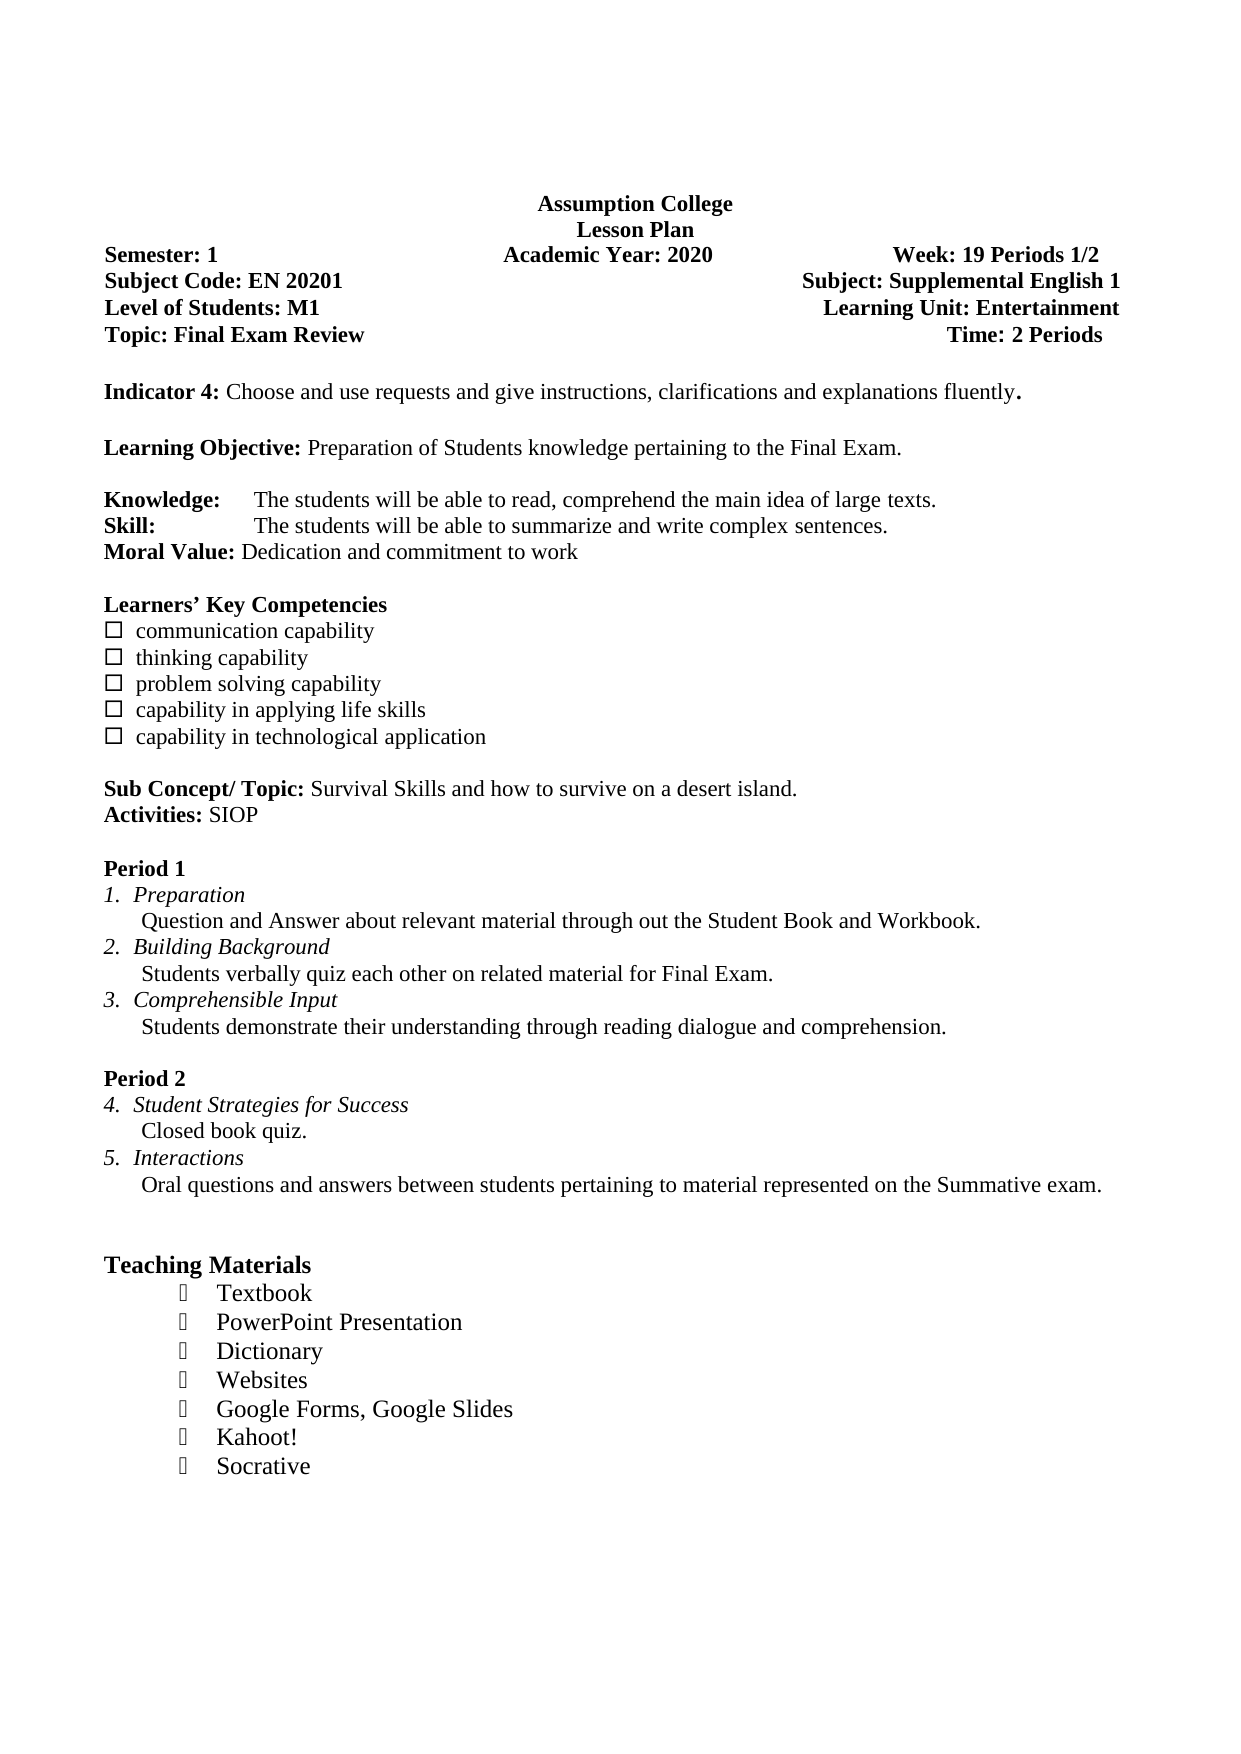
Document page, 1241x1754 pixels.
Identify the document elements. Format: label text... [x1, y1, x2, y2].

list Interactions [103, 1144, 1203, 1171]
list Kahoot! [178, 1422, 1203, 1451]
text Knowledge: The students will be able to read, comprehend the main idea of large texts. [103, 489, 1203, 512]
list capability in applying life skills [103, 697, 1203, 723]
list Comprehensible Input [103, 986, 1203, 1012]
list communication capability [103, 618, 1203, 644]
text Activities: SIOP [103, 802, 1203, 828]
list capability in technological application [103, 723, 1203, 749]
text Skill: The students will be able to summarize and write complex sentences. [103, 512, 1203, 539]
list Preparation [103, 881, 1203, 907]
text Closed book quiz. [141, 1118, 1203, 1144]
text Oral questions and answers between students pertaining to material represented on the Summative exam. [141, 1171, 1203, 1197]
subtitle Textbook [81, 1279, 312, 1307]
list Building Background [103, 934, 1203, 960]
text Question and Answer about relevant material through out the Student Book and Workbook. [141, 907, 1203, 934]
text Sub Concept/ Topic: Survival Skills and how to survive on a desert island. [103, 776, 1203, 802]
text Moral Value: Dedication and commitment to work [103, 539, 1203, 565]
text Students verbally quiz each other on related material for Final Exam. [141, 960, 1203, 986]
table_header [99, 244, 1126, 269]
subtitle Period 2 [103, 1066, 1203, 1092]
subtitle Assumption College Lesson Plan [537, 190, 733, 243]
list problem solving capability [103, 670, 1203, 697]
list Student Strategies for Success [103, 1092, 1203, 1118]
list Google Forms, Google Slides [178, 1394, 1203, 1422]
list Socrative [178, 1451, 1203, 1480]
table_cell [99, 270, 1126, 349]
subtitle Period 1 [103, 855, 1203, 881]
subtitle Learners’ Key Competencies [103, 592, 1203, 618]
list PowerPoint Presentation [178, 1307, 1203, 1336]
text Students demonstrate their understanding through reading dialogue and comprehension. [141, 1013, 1203, 1039]
list Dictionary [178, 1336, 1203, 1365]
text Indicator 4: Choose and use requests and give instructions, clarifications and explanations fluently. Learning Objective: Preparation of Students knowledge pertaining to the Final Exam. [103, 378, 1058, 460]
subtitle Teaching Materials [81, 1250, 311, 1279]
list Websites [178, 1365, 1203, 1394]
list thinking capability [103, 644, 1203, 670]
